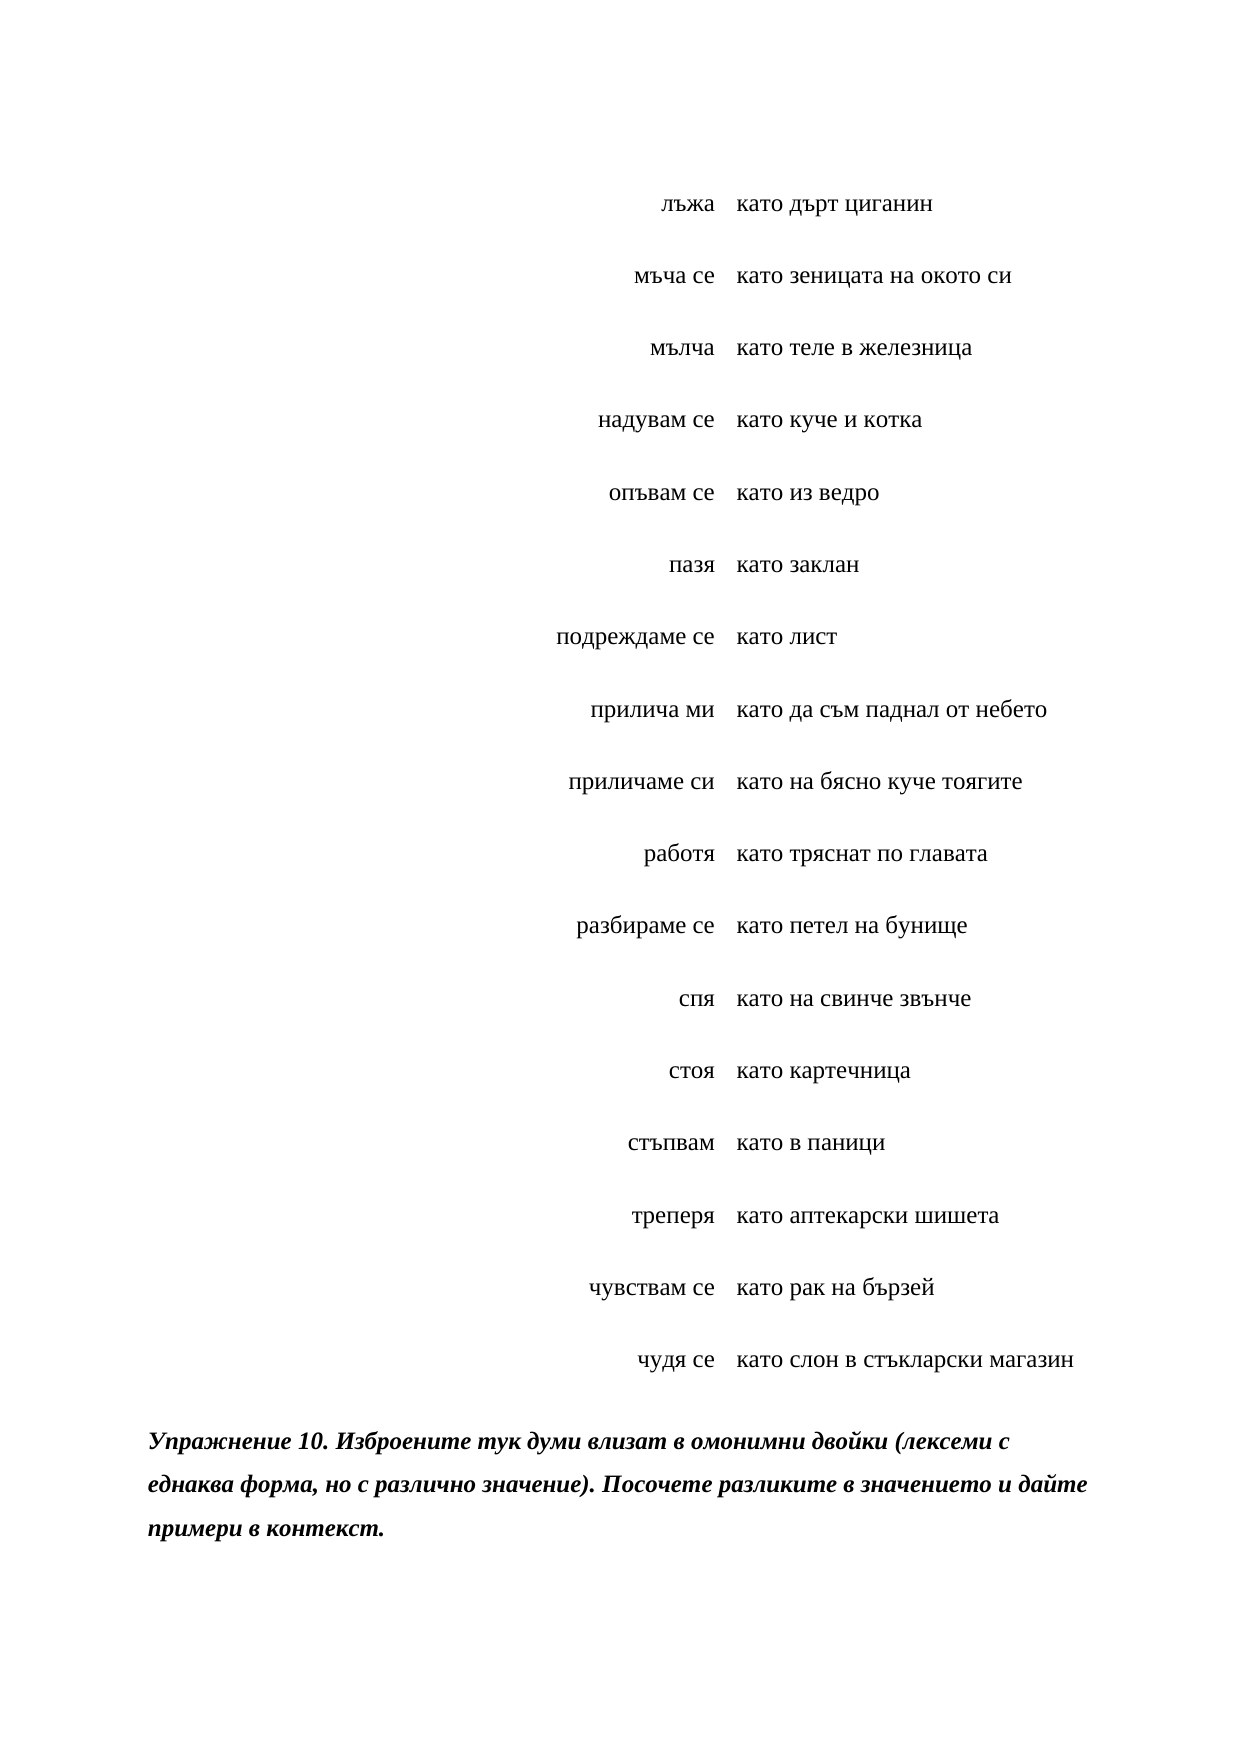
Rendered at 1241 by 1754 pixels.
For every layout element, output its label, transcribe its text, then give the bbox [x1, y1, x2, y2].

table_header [536, 148, 726, 1397]
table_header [726, 148, 1093, 1397]
text Упражнение 10. Изброените тук думи влизат в омонимни двойки (лексеми с еднаква форма, но с различно значение). Посочете разликите в значението и дайте примери в контекст. [148, 1426, 1093, 1541]
